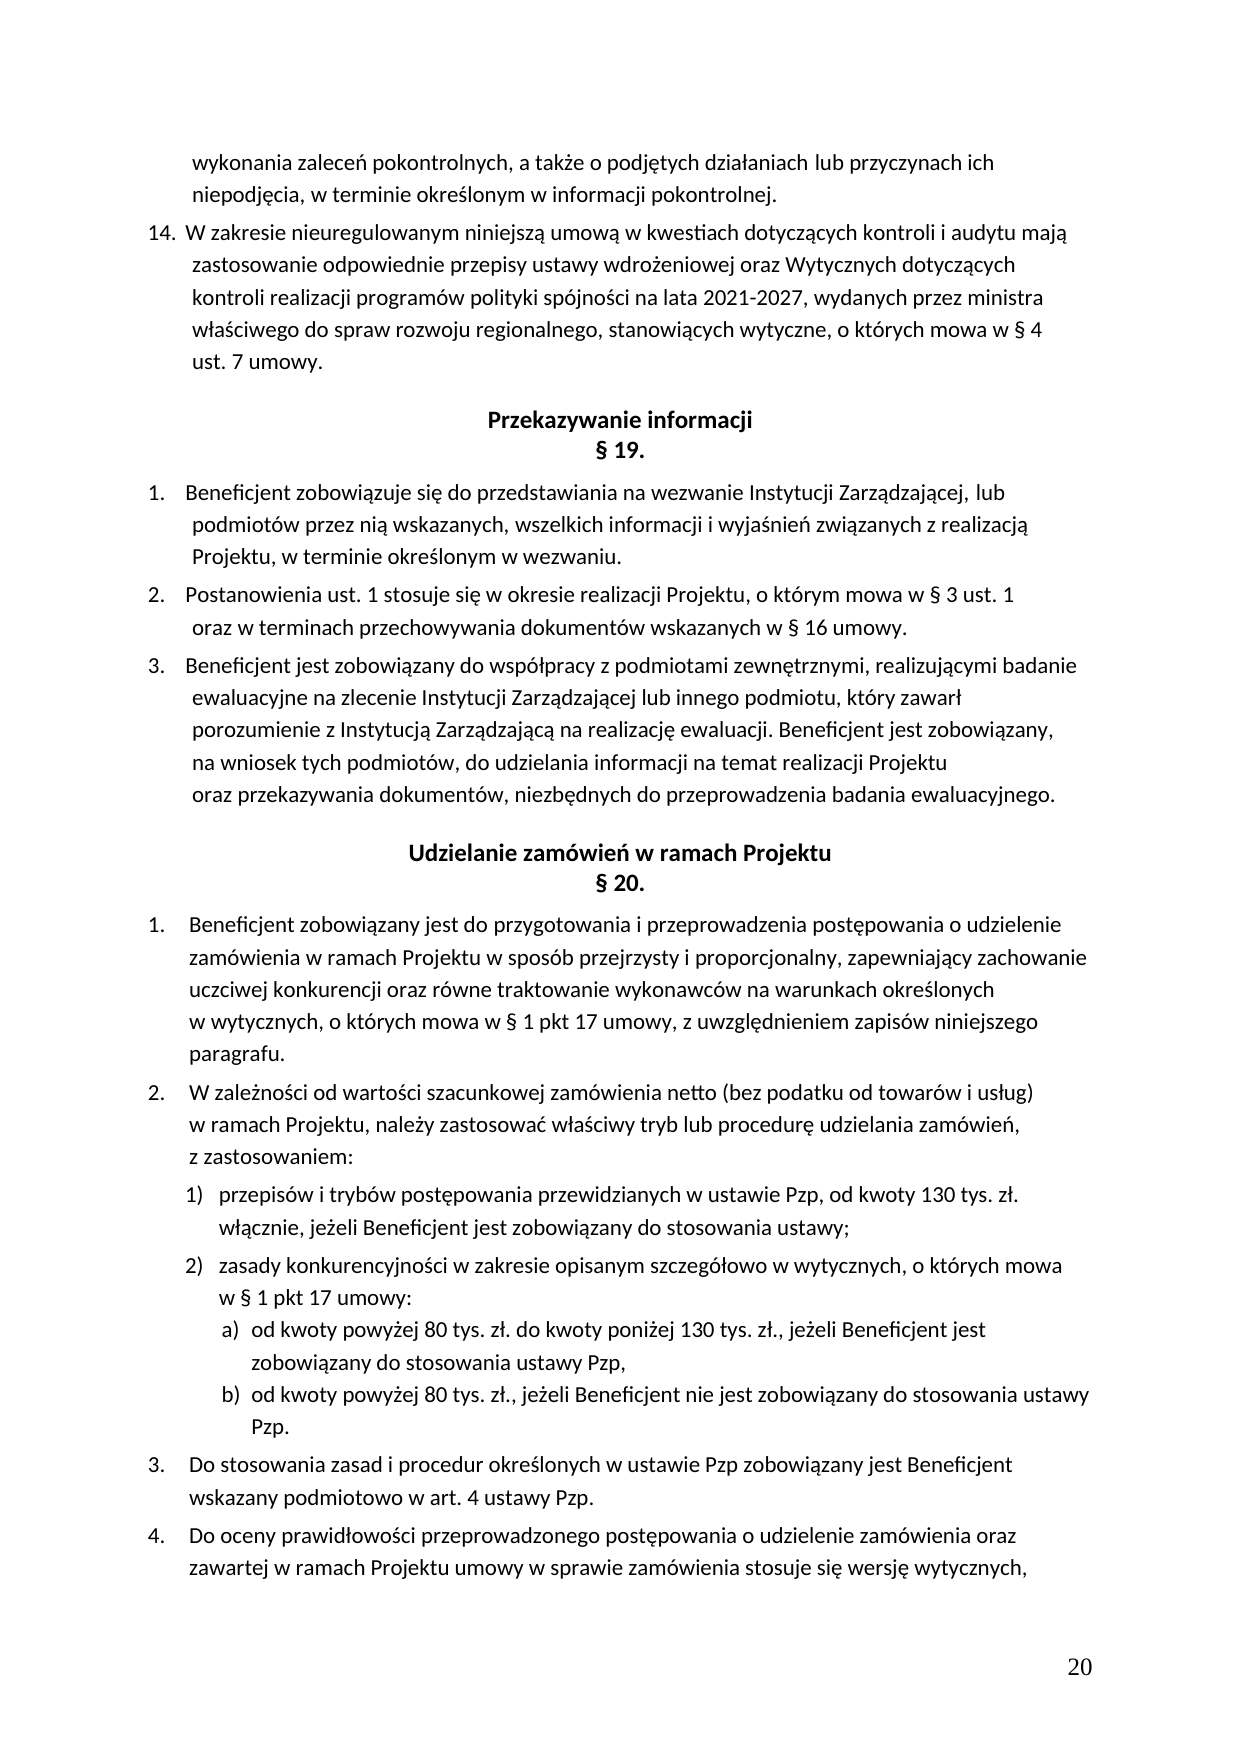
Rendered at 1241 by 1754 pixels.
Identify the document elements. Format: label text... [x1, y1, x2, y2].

list od kwoty powyżej 80 tys. zł., jeżeli Beneficjent nie jest zobowiązany do stosowania ustawy Pzp. [221, 1380, 1093, 1440]
list W zakresie nieuregulowanym niniejszą umową w kwestiach dotyczących kontroli i audytu mają zastosowanie odpowiednie przepisy ustawy wdrożeniowej oraz Wytycznych dotyczących kontroli realizacji programów polityki spójności na lata 2021-2027, wydanych przez ministra właściwego do spraw rozwoju regionalnego, stanowiących wytyczne, o których mowa w § 4 ust. 7 umowy. [147, 218, 1093, 375]
list Beneficjent zobowiązany jest do przygotowania i przeprowadzenia postępowania o udzielenie zamówienia w ramach Projektu w sposób przejrzysty i proporcjonalny, zapewniający zachowanie uczciwej konkurencji oraz równe traktowanie wykonawców na warunkach określonych w wytycznych, o których mowa w § 1 pkt 17 umowy, z uwzględnieniem zapisów niniejszego paragrafu. [148, 911, 1093, 1067]
list Do stosowania zasad i procedur określonych w ustawie Pzp zobowiązany jest Beneficjent wskazany podmiotowo w art. 4 ustawy Pzp. [148, 1451, 1093, 1511]
subtitle Udzielanie zamówień w ramach Projektu § 20. [148, 837, 1093, 898]
subtitle Przekazywanie informacji § 19. [148, 404, 1093, 465]
list przepisów i trybów postępowania przewidzianych w ustawie Pzp, od kwoty 130 tys. zł. włącznie, jeżeli Beneficjent jest zobowiązany do stosowania ustawy; [185, 1181, 1093, 1241]
list zasady konkurencyjności w zakresie opisanym szczegółowo w wytycznych, o których mowa w § 1 pkt 17 umowy: [185, 1251, 1093, 1311]
list od kwoty powyżej 80 tys. zł. do kwoty poniżej 130 tys. zł., jeżeli Beneficjent jest zobowiązany do stosowania ustawy Pzp, [221, 1316, 1093, 1376]
list Postanowienia ust. 1 stosuje się w okresie realizacji Projektu, o którym mowa w § 3 ust. 1 oraz w terminach przechowywania dokumentów wskazanych w § 16 umowy. [148, 581, 1093, 641]
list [148, 1521, 1093, 1581]
list Beneficjent jest zobowiązany do współpracy z podmiotami zewnętrznymi, realizującymi badanie ewaluacyjne na zlecenie Instytucji Zarządzającej lub innego podmiotu, który zawarł porozumienie z Instytucją Zarządzającą na realizację ewaluacji. Beneficjent jest zobowiązany, na wniosek tych podmiotów, do udzielania informacji na temat realizacji Projektu oraz przekazywania dokumentów, niezbędnych do przeprowadzenia badania ewaluacyjnego. [148, 651, 1093, 808]
list W zależności od wartości szacunkowej zamówienia netto (bez podatku od towarów i usług) w ramach Projektu, należy zastosować właściwy tryb lub procedurę udzielania zamówień, z zastosowaniem: [148, 1078, 1093, 1170]
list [147, 148, 1093, 208]
list Beneficjent zobowiązuje się do przedstawiania na wezwanie Instytucji Zarządzającej, lub podmiotów przez nią wskazanych, wszelkich informacji i wyjaśnień związanych z realizacją Projektu, w terminie określonym w wezwaniu. [148, 478, 1093, 570]
